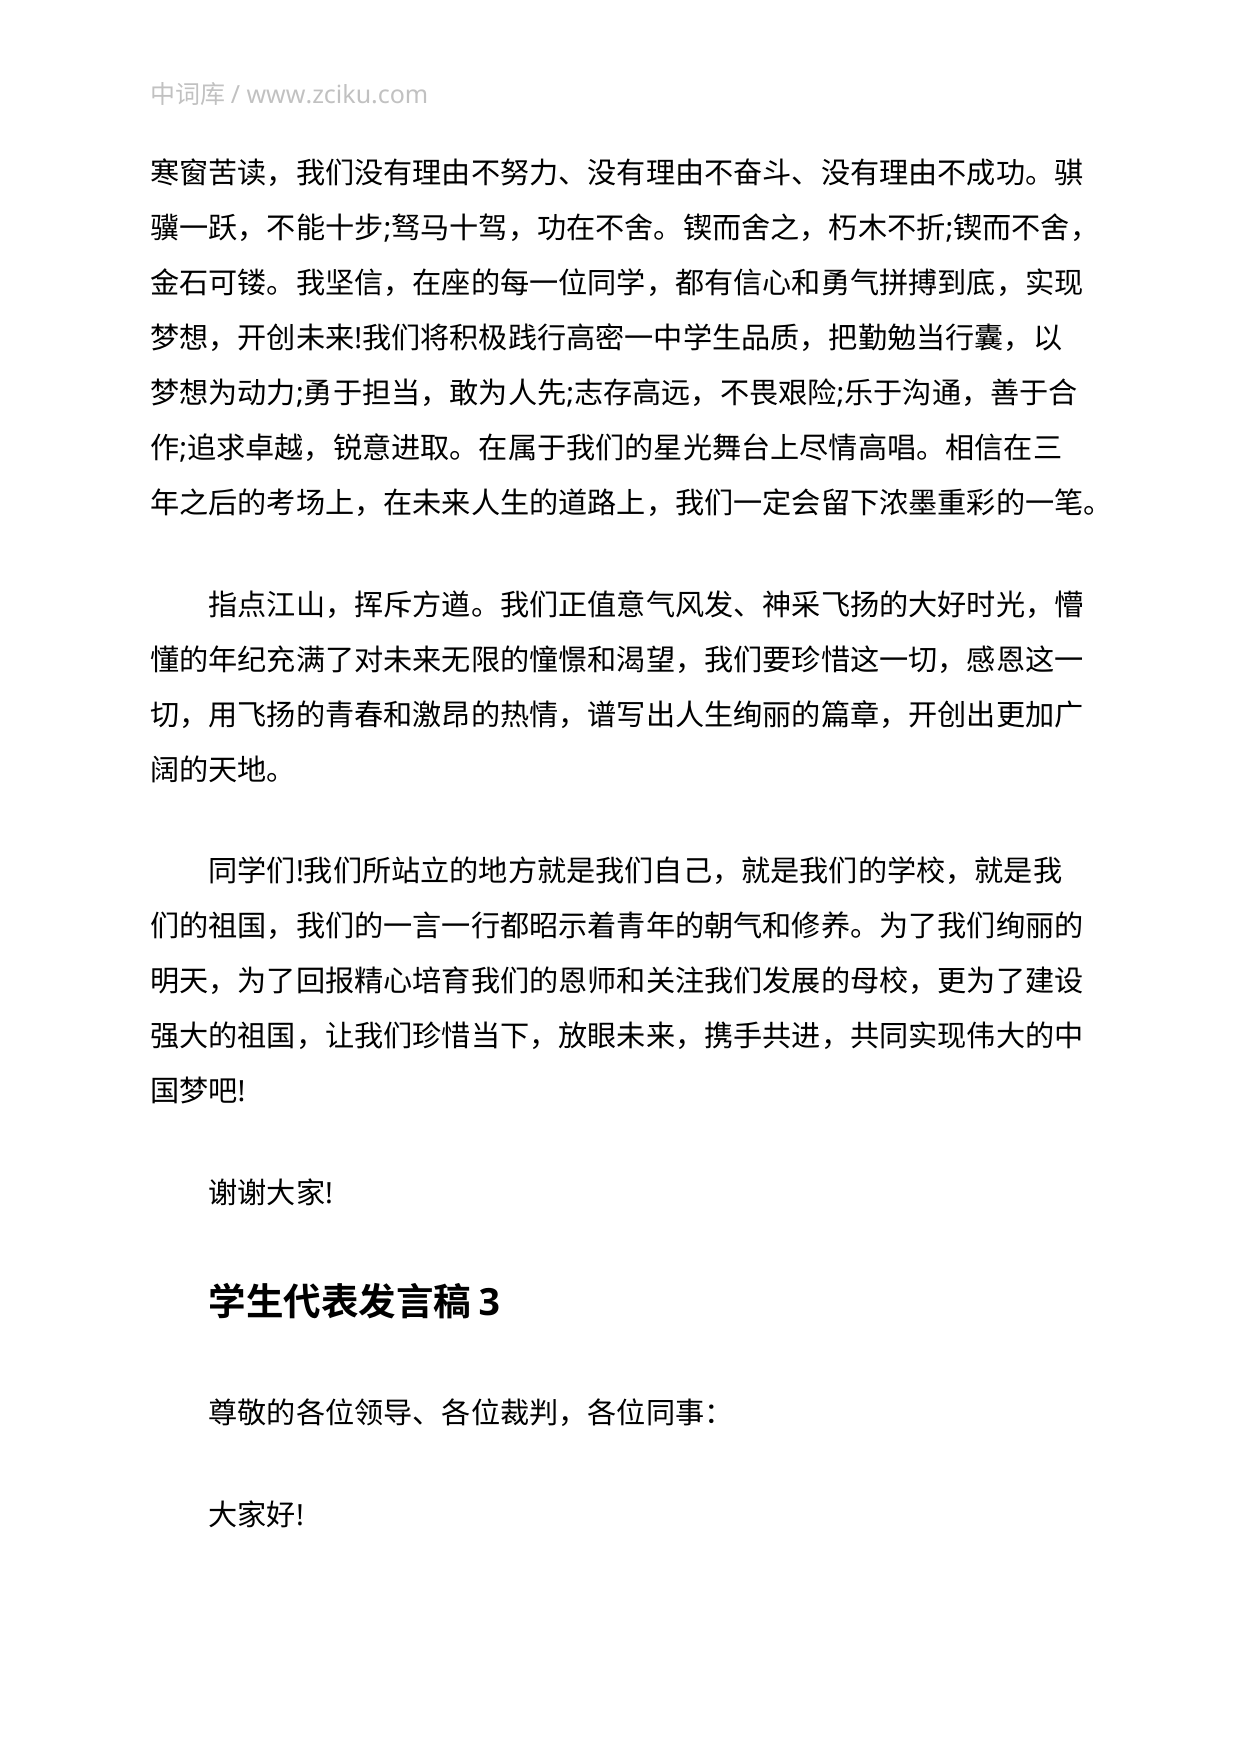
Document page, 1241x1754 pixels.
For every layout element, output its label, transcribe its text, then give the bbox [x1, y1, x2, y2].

text 谢谢大家! [150, 1170, 1090, 1212]
text 尊敬的各位领导、各位裁判，各位同事： [150, 1389, 1090, 1432]
text 大家好! [150, 1491, 1090, 1533]
text 学生代表发言稿3 [150, 1272, 1090, 1326]
text 指点江山，挥斥方遒。我们正值意气风发、神采飞扬的大好时光，懵懂的年纪充满了对未来无限的憧憬和渴望，我们要珍惜这一切，感恩这一切，用飞扬的青春和激昂的热情，谱写出人生绚丽的篇章，开创出更加广阔的天地。 [150, 582, 1090, 788]
text 同学们!我们所站立的地方就是我们自己，就是我们的学校，就是我们的祖国，我们的一言一行都昭示着青年的朝气和修养。为了我们绚丽的明天，为了回报精心培育我们的恩师和关注我们发展的母校，更为了建设强大的祖国，让我们珍惜当下，放眼未来，携手共进，共同实现伟大的中国梦吧! [150, 848, 1090, 1110]
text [150, 150, 1090, 522]
